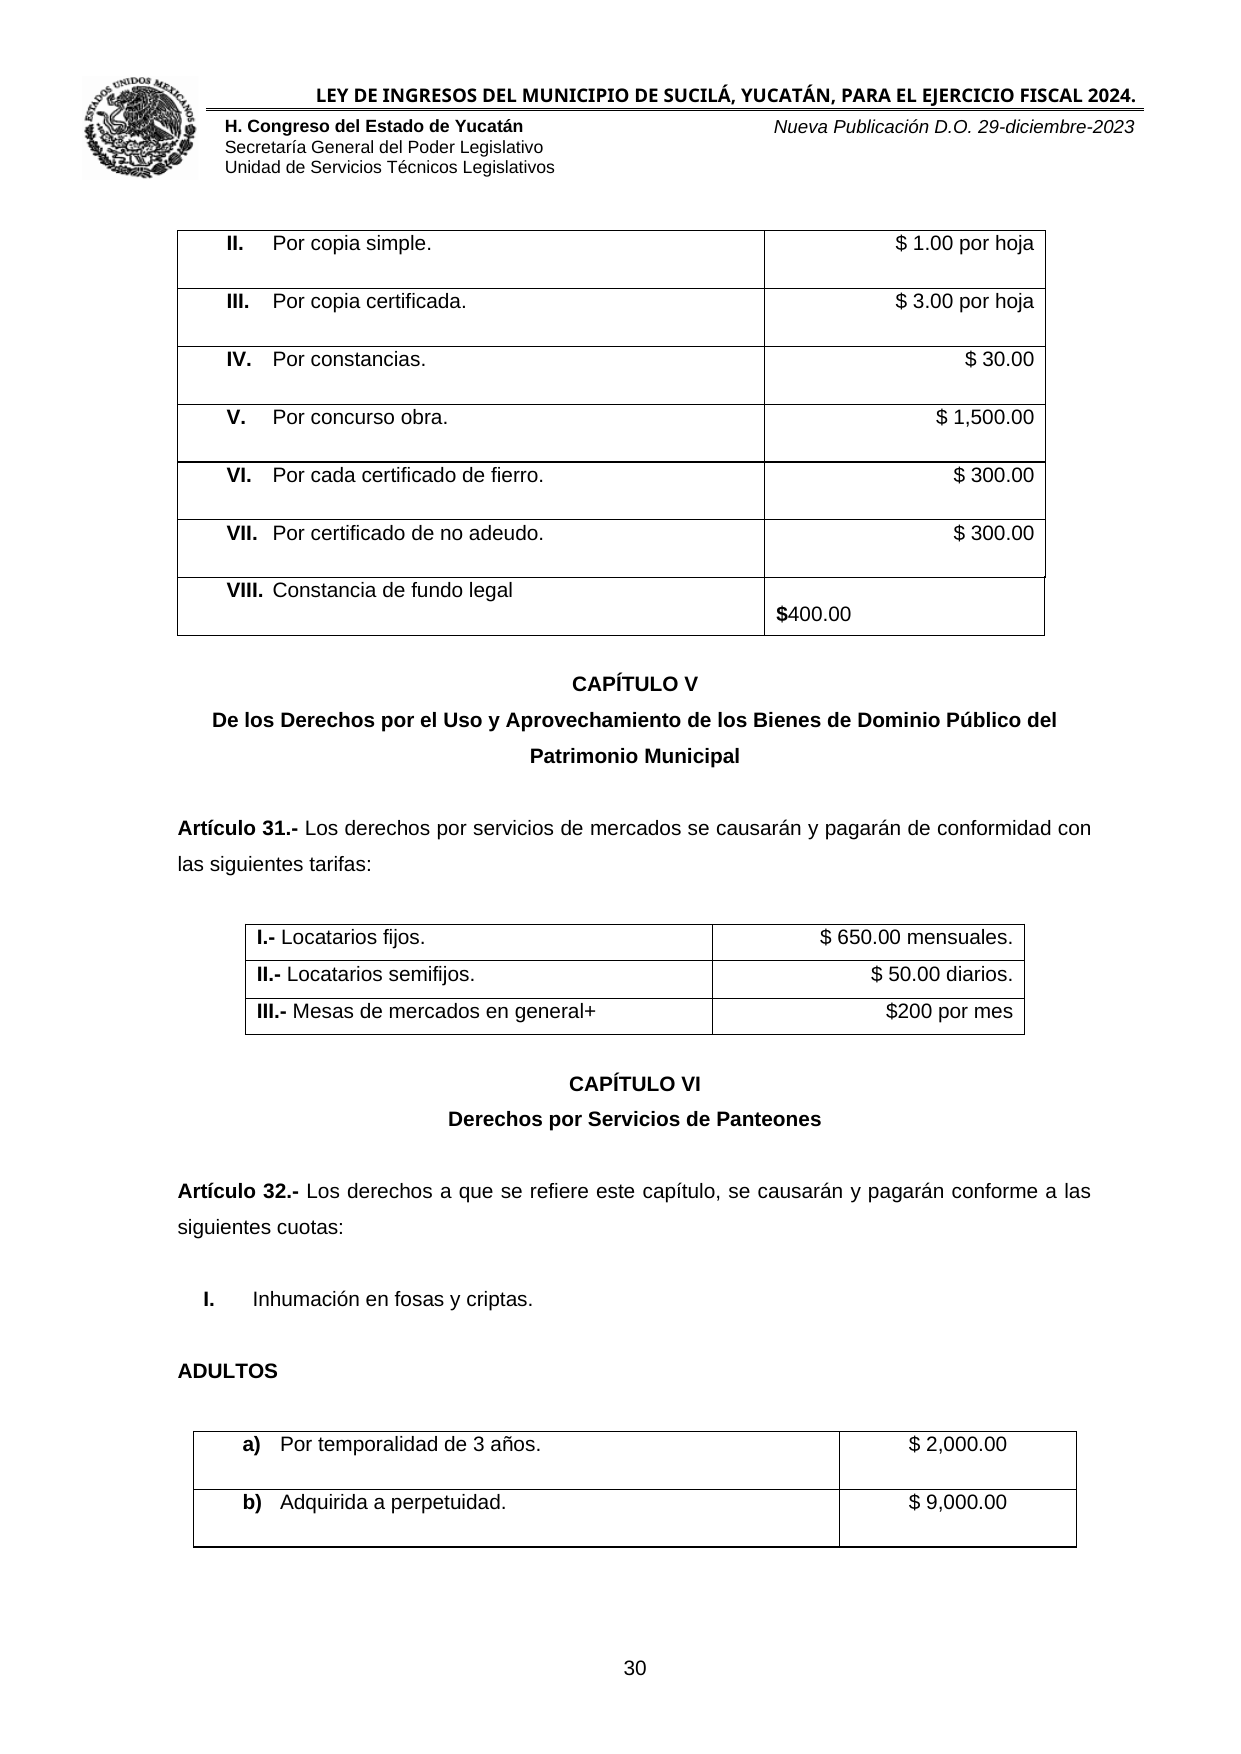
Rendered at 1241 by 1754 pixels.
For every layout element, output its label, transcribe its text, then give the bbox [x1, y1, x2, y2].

table_cell $ 50.00 diarios. [713, 961, 1024, 997]
table_cell II.- Locatarios semifijos. [246, 961, 712, 997]
text Artículo 31.- Los derechos por servicios de mercados se causarán y pagarán de conformidad con las siguientes tarifas: [177, 816, 1092, 876]
table_cell $400.00 [765, 578, 1044, 635]
table_cell $200 por mes [713, 999, 1024, 1034]
table_cell III.- Mesas de mercados en general+ [246, 999, 712, 1034]
table_cell Por cada certificado de fierro. [178, 463, 764, 519]
text CAPÍTULO V [177, 672, 1092, 696]
table_cell $ 300.00 [765, 520, 1045, 577]
table_cell Por copia simple. [178, 231, 764, 288]
table_cell $ 9,000.00 [840, 1490, 1076, 1546]
table_cell Adquirida a perpetuidad. [194, 1490, 839, 1546]
text ADULTOS [177, 1359, 1092, 1383]
table_header I.- Locatarios fijos. [246, 925, 712, 960]
text Artículo 32.- Los derechos a que se refiere este capítulo, se causarán y pagarán conforme a las siguientes cuotas: [177, 1179, 1092, 1239]
table_header Por temporalidad de 3 años. [194, 1432, 839, 1488]
table_cell $ 1,500.00 [765, 405, 1045, 461]
text CAPÍTULO VI [177, 1071, 1092, 1095]
table_cell Por concurso obra. [178, 405, 764, 461]
list Inhumación en fosas y criptas. [215, 1287, 1092, 1311]
table_cell Constancia de fundo legal [178, 578, 764, 635]
table_cell Por copia certificada. [178, 289, 764, 346]
table_cell Por certificado de no adeudo. [178, 520, 764, 577]
table_cell Por constancias. [178, 347, 764, 404]
table_header $ 650.00 mensuales. [713, 925, 1024, 960]
table_cell $ 30.00 [765, 347, 1045, 404]
text De los Derechos por el Uso y Aprovechamiento de los Bienes de Dominio Público del Patrimonio Municipal [177, 708, 1092, 768]
table_cell $ 1.00 por hoja [765, 231, 1045, 288]
table_cell $ 3.00 por hoja [765, 289, 1045, 346]
table_cell $ 300.00 [765, 463, 1045, 519]
table_header $ 2,000.00 [840, 1432, 1076, 1488]
text Derechos por Servicios de Panteones [177, 1107, 1092, 1131]
